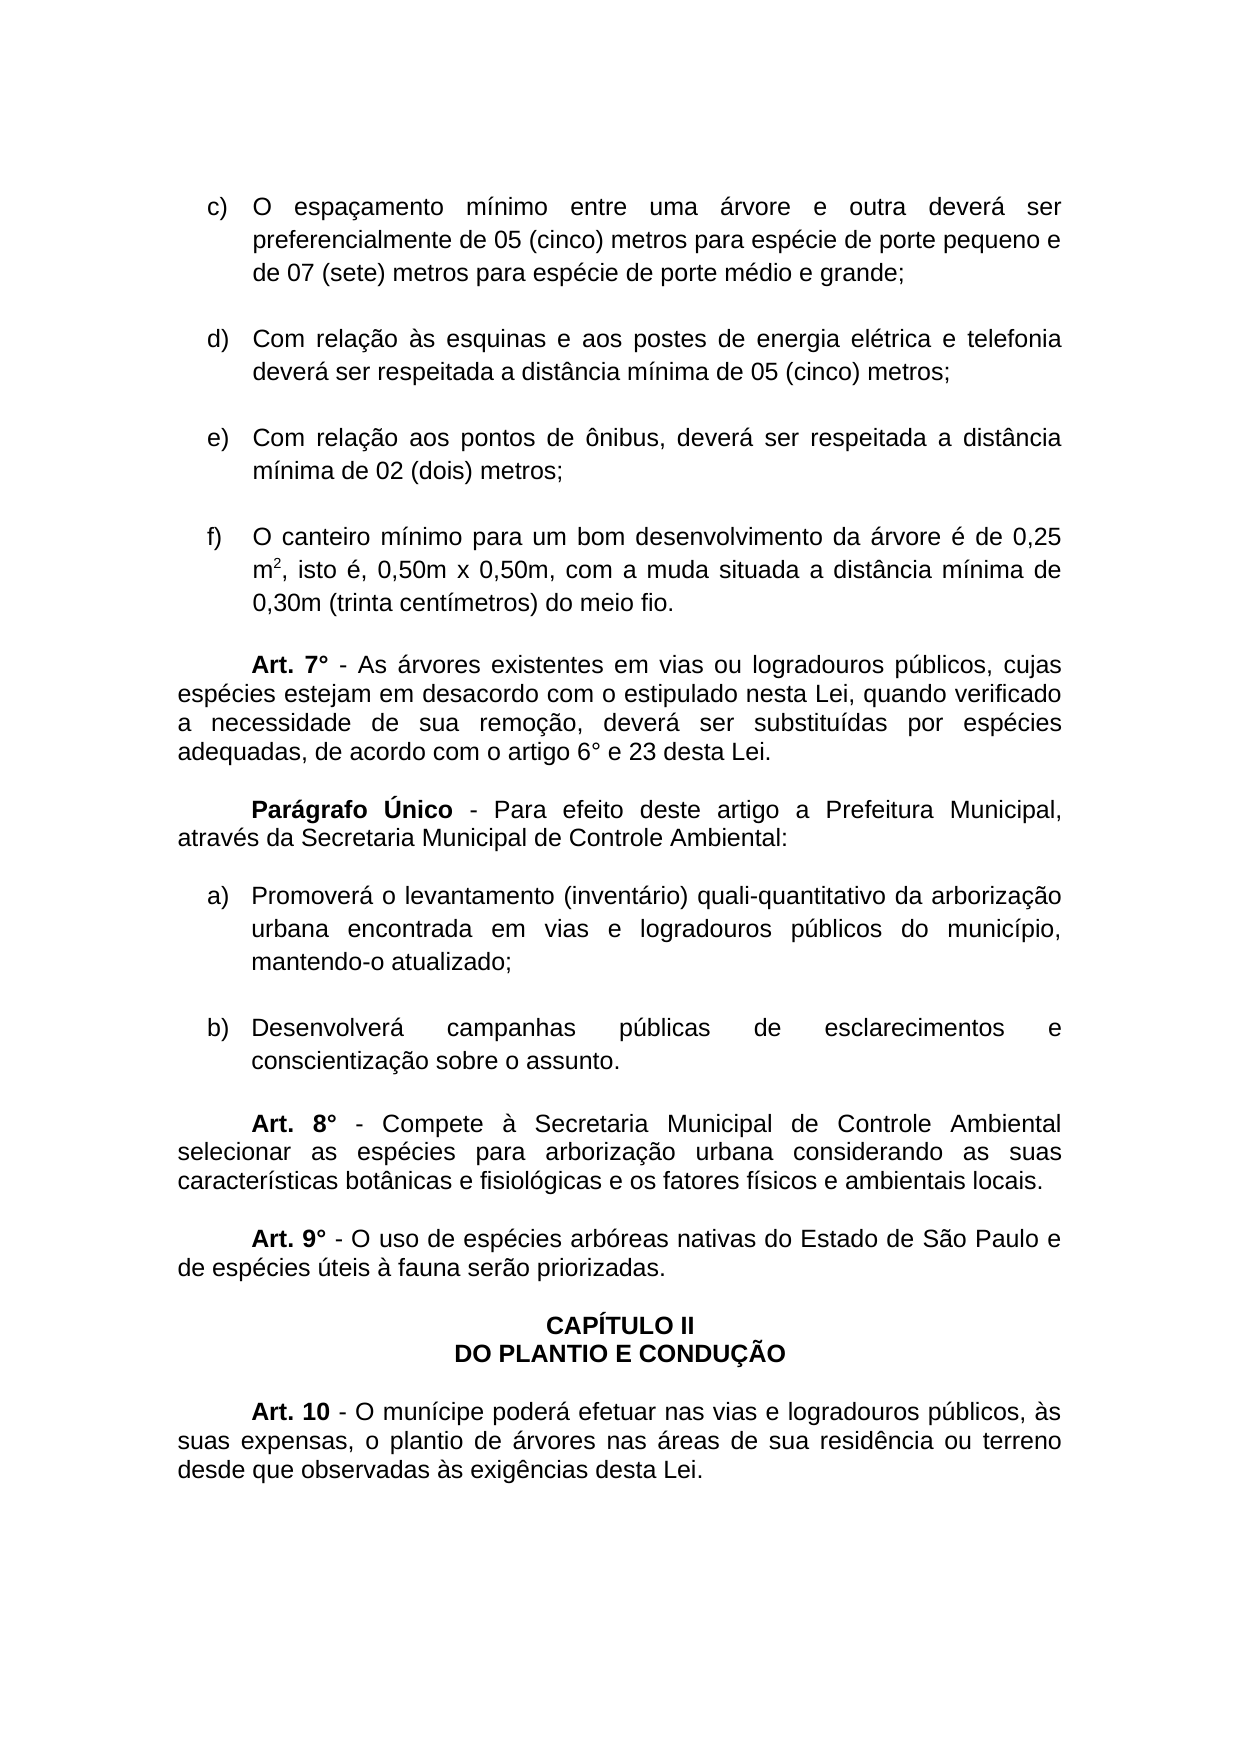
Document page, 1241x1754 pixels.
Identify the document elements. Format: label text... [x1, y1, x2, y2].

text DO PLANTIO E CONDUÇÃO [177, 1339, 1063, 1368]
list Desenvolverá campanhas públicas de esclarecimentos e conscientização sobre o assunto. [207, 1013, 1063, 1075]
text CAPÍTULO II [177, 1311, 1063, 1339]
list Com relação às esquinas e aos postes de energia elétrica e telefonia deverá ser respeitada a distância mínima de 05 (cinco) metros; [207, 324, 1063, 386]
list Promoverá o levantamento (inventário) quali-quantitativo da arborização urbana encontrada em vias e logradouros públicos do município, mantendo-o atualizado; [207, 881, 1063, 976]
text Art. 7° - As árvores existentes em vias ou logradouros públicos, cujas espécies estejam em desacordo com o estipulado nesta Lei, quando verificado a necessidade de sua remoção, deverá ser substituídas por espécies adequadas, de acordo com o artigo 6° e 23 desta Lei. [177, 650, 1063, 765]
list O espaçamento mínimo entre uma árvore e outra deverá ser preferencialmente de 05 (cinco) metros para espécie de porte pequeno e de 07 (sete) metros para espécie de porte médio e grande; [207, 192, 1063, 287]
text Art. 9° - O uso de espécies arbóreas nativas do Estado de São Paulo e de espécies úteis à fauna serão priorizadas. [177, 1224, 1063, 1281]
text Parágrafo Único - Para efeito deste artigo a Prefeitura Municipal, através da Secretaria Municipal de Controle Ambiental: [177, 794, 1063, 852]
list Com relação aos pontos de ônibus, deverá ser respeitada a distância mínima de 02 (dois) metros; [207, 423, 1063, 485]
list O canteiro mínimo para um bom desenvolvimento da árvore é de 0,25 m2, isto é, 0,50m x 0,50m, com a muda situada a distância mínima de 0,30m (trinta centímetros) do meio fio. [207, 522, 1063, 617]
text Art. 10 - O munícipe poderá efetuar nas vias e logradouros públicos, às suas expensas, o plantio de árvores nas áreas de sua residência ou terreno desde que observadas às exigências desta Lei. [177, 1397, 1063, 1483]
text Art. 8° - Compete à Secretaria Municipal de Controle Ambiental selecionar as espécies para arborização urbana considerando as suas características botânicas e fisiológicas e os fatores físicos e ambientais locais. [177, 1108, 1063, 1195]
